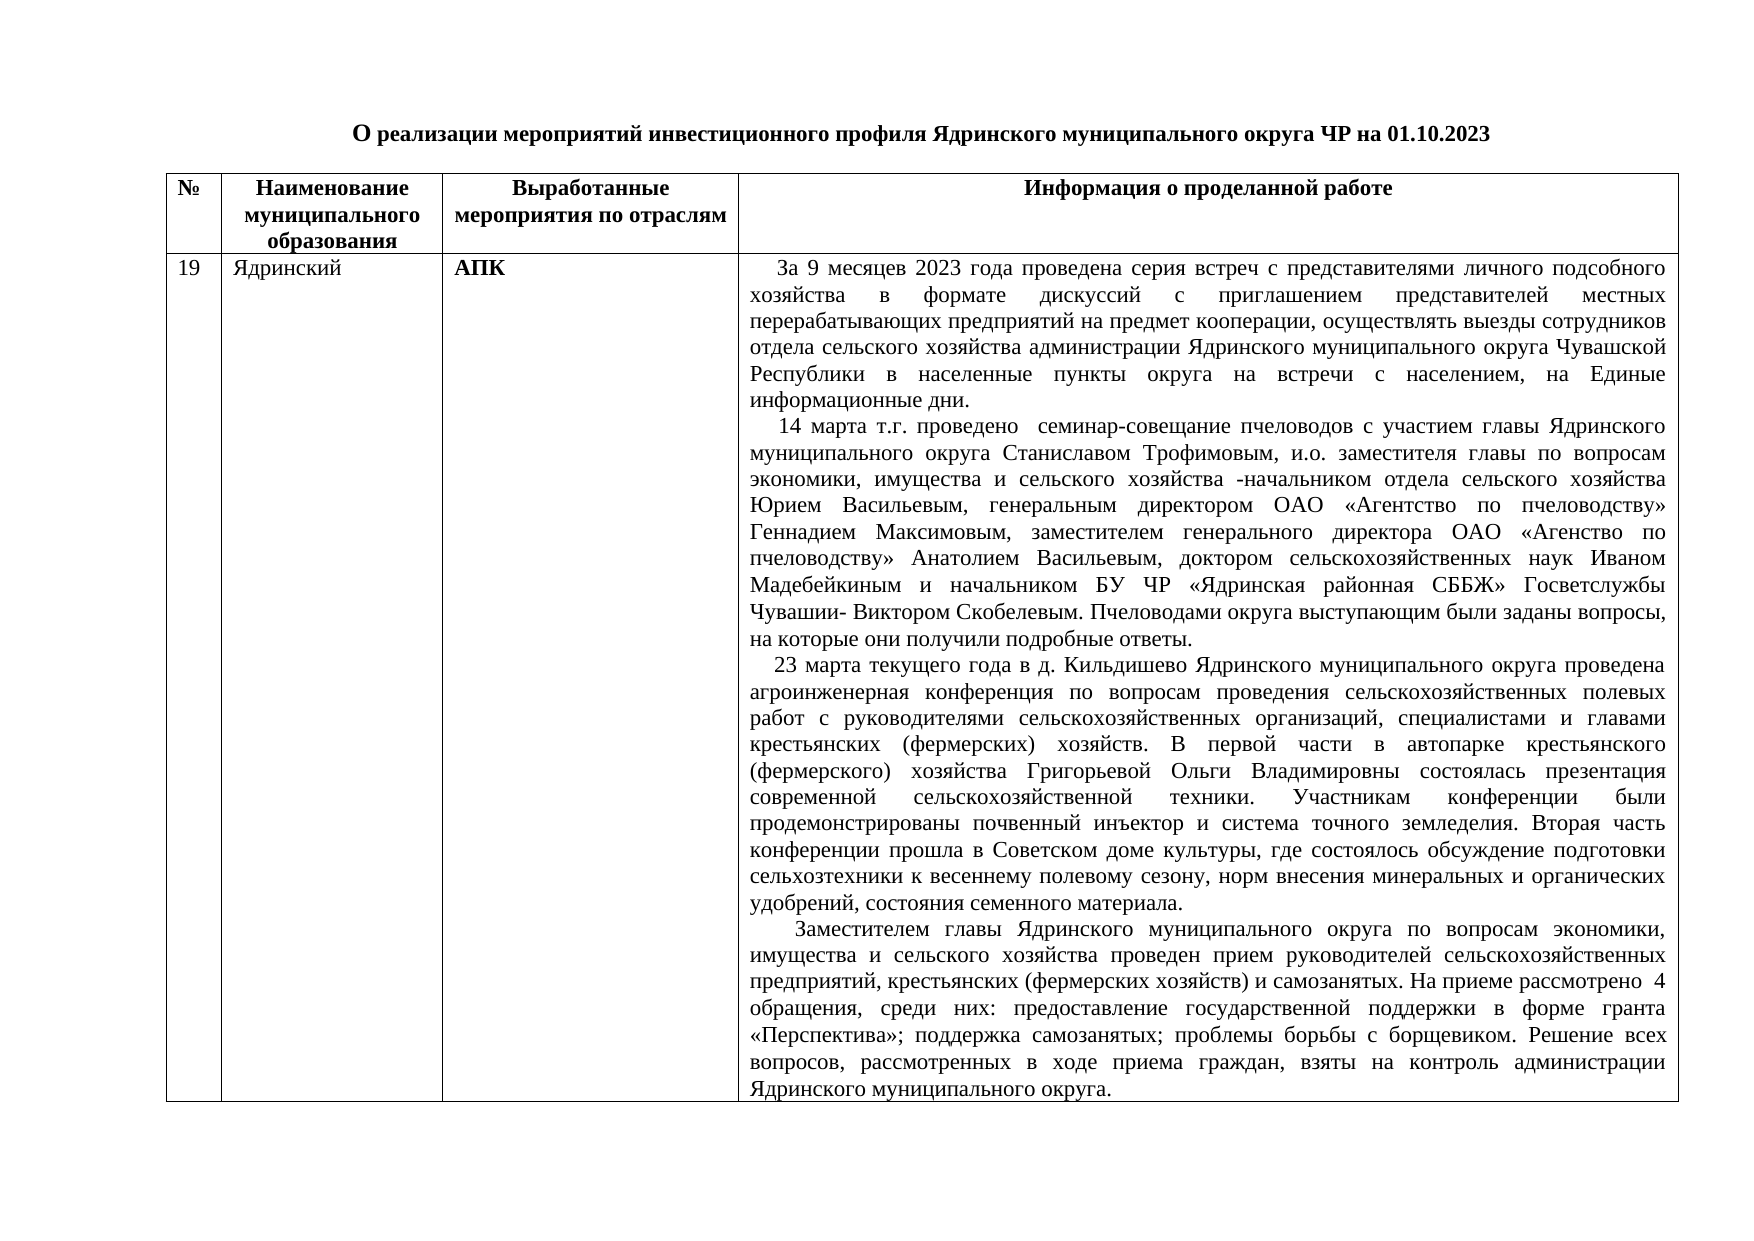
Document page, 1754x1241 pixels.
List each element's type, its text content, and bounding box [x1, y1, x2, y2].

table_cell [739, 254, 1678, 1101]
table_cell АПК [443, 254, 738, 1101]
table_header № [167, 174, 221, 253]
table_cell Ядринский [222, 254, 442, 1101]
text О реализации мероприятий инвестиционного профиля Ядринского муниципального округа ЧР на 01.10.2023 [177, 118, 1665, 147]
table_header Информация о проделанной работе [739, 174, 1678, 253]
table_cell 19 [167, 254, 221, 1101]
table_header Наименование муниципального образования [222, 174, 442, 253]
table_header Выработанные мероприятия по отраслям [443, 174, 738, 253]
